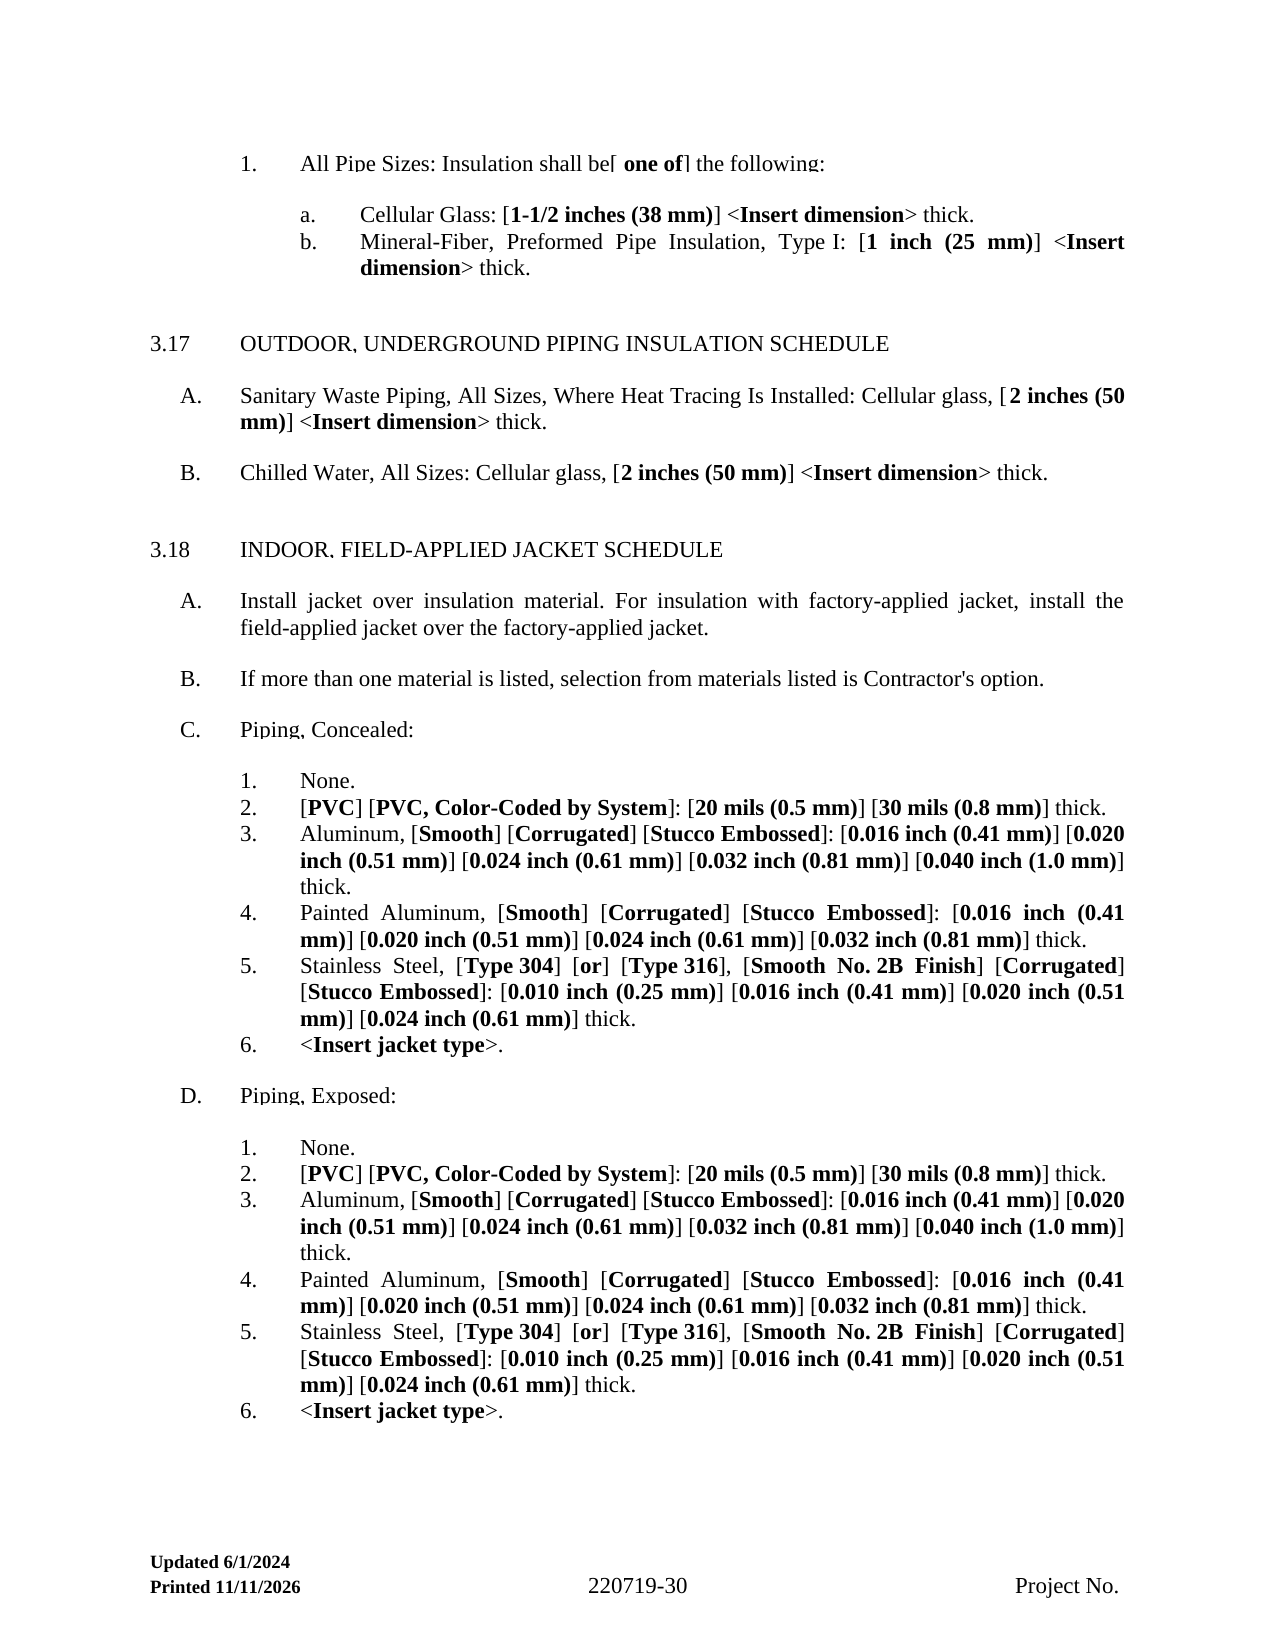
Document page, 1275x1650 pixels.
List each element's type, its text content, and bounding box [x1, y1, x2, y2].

text INDOOR, FIELD-APPLIED JACKET SCHEDULE [150, 536, 1125, 558]
text Piping, Concealed: [180, 716, 1125, 739]
text Stainless Steel, [Type 304] [or] [Type 316], [Smooth No. 2B Finish] [Corrugated] [Stucco Embossed]: [0.010 inch (0.25 mm)] [0.016 inch (0.41 mm)] [0.020 inch (0.51 mm)] [0.024 inch (0.61 mm)] thick. [240, 1318, 1125, 1397]
text None. [240, 768, 1125, 794]
text <Insert jacket type>. [240, 1397, 1125, 1424]
text Sanitary Waste Piping, All Sizes, Where Heat Tracing Is Installed: Cellular glass, [2 inches (50 mm)] <Insert dimension> thick. [180, 382, 1125, 434]
text Piping, Exposed: [180, 1082, 1125, 1105]
text None. [240, 1134, 1125, 1160]
text If more than one material is listed, selection from materials listed is Contractor's option. [180, 665, 1125, 691]
text Chilled Water, All Sizes: Cellular glass, [2 inches (50 mm)] <Insert dimension> thick. [180, 459, 1125, 486]
text Painted Aluminum, [Smooth] [Corrugated] [Stucco Embossed]: [0.016 inch (0.41 mm)] [0.020 inch (0.51 mm)] [0.024 inch (0.61 mm)] [0.032 inch (0.81 mm)] thick. [240, 1266, 1125, 1318]
text Install jacket over insulation material. For insulation with factory-applied jacket, install the field-applied jacket over the factory-applied jacket. [180, 587, 1125, 640]
text [PVC] [PVC, Color-Coded by System]: [20 mils (0.5 mm)] [30 mils (0.8 mm)] thick. [240, 794, 1125, 820]
text Painted Aluminum, [Smooth] [Corrugated] [Stucco Embossed]: [0.016 inch (0.41 mm)] [0.020 inch (0.51 mm)] [0.024 inch (0.61 mm)] [0.032 inch (0.81 mm)] thick. [240, 899, 1125, 952]
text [300, 201, 1125, 228]
text [PVC] [PVC, Color-Coded by System]: [20 mils (0.5 mm)] [30 mils (0.8 mm)] thick. [240, 1160, 1125, 1187]
text Stainless Steel, [Type 304] [or] [Type 316], [Smooth No. 2B Finish] [Corrugated] [Stucco Embossed]: [0.010 inch (0.25 mm)] [0.016 inch (0.41 mm)] [0.020 inch (0.51 mm)] [0.024 inch (0.61 mm)] thick. [240, 952, 1125, 1031]
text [300, 228, 1125, 280]
text All Pipe Sizes: Insulation shall be[ one of] the following: [240, 150, 1125, 172]
text OUTDOOR, UNDERGROUND PIPING INSULATION SCHEDULE [150, 330, 1125, 353]
text <Insert jacket type>. [240, 1031, 1125, 1057]
